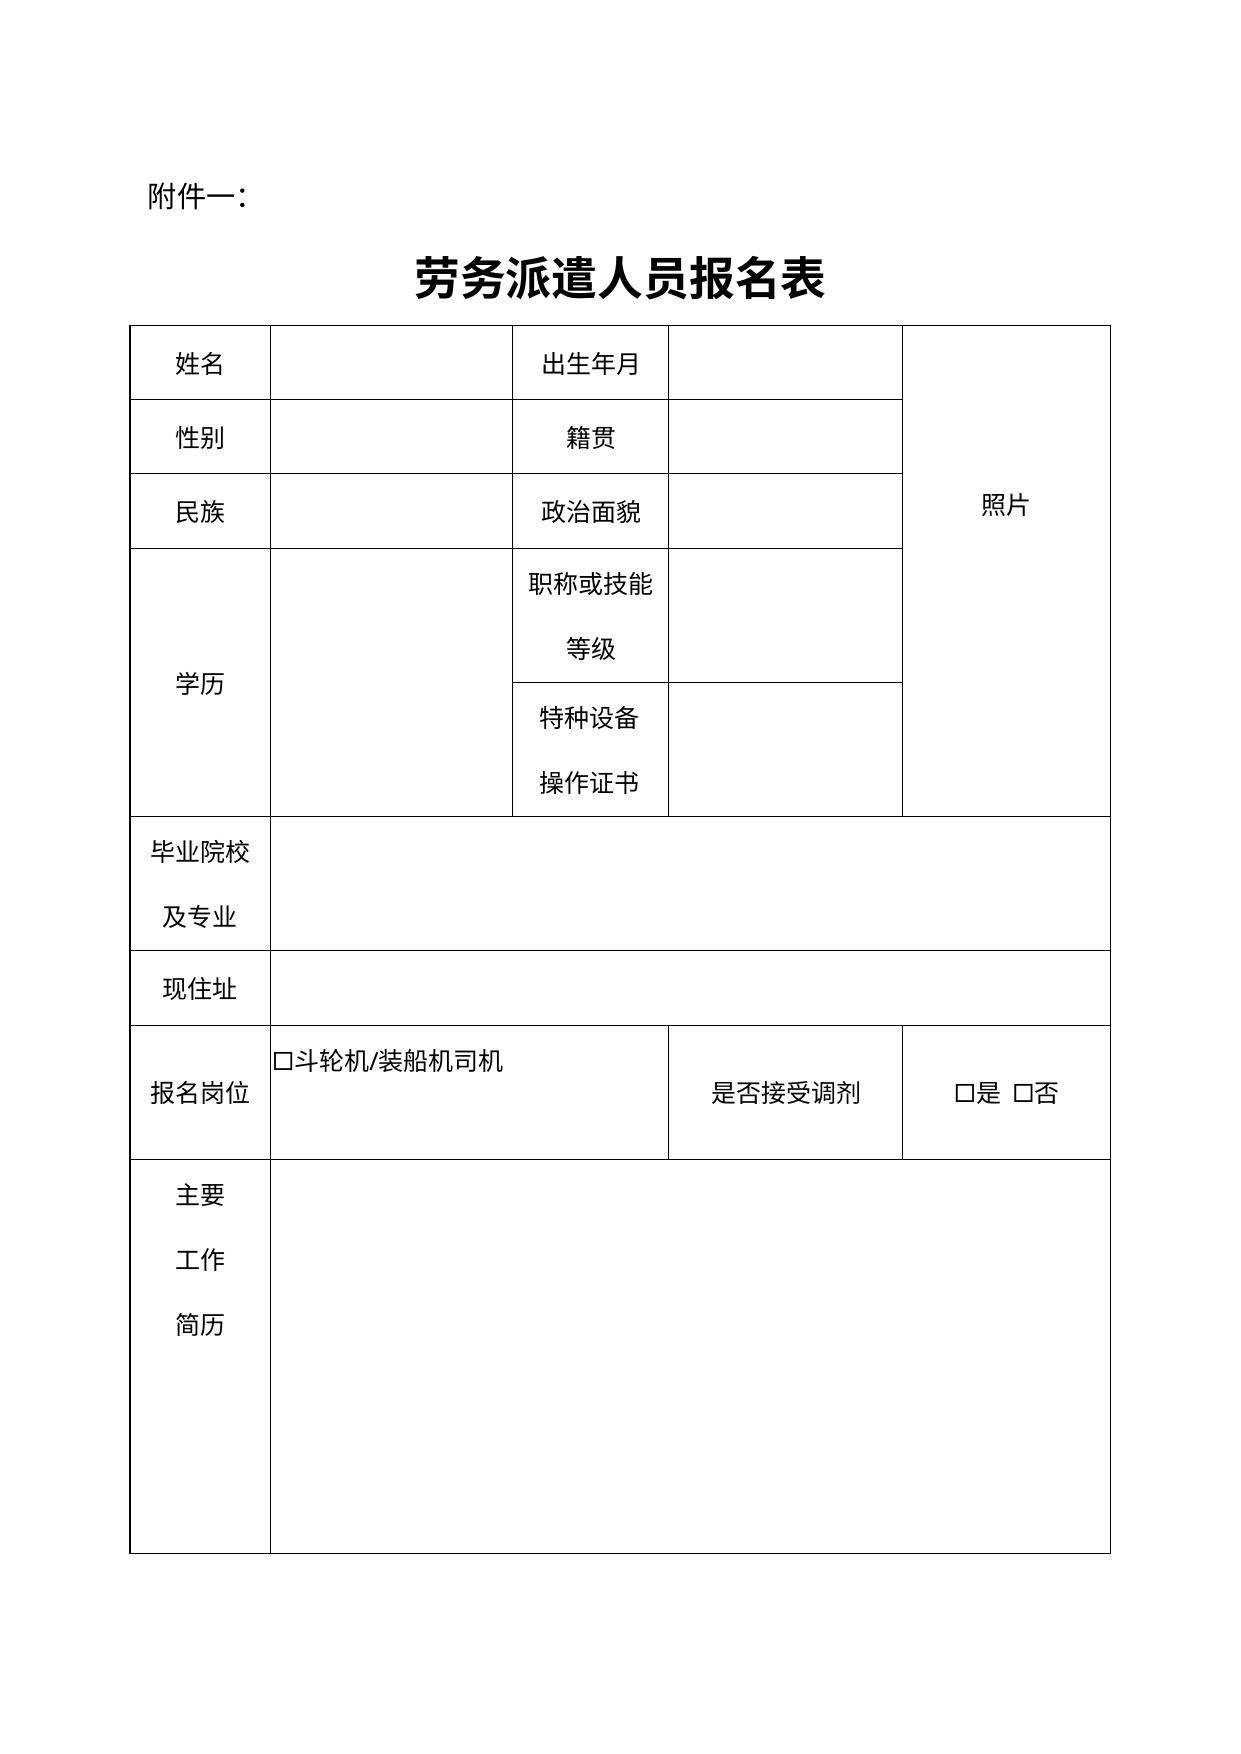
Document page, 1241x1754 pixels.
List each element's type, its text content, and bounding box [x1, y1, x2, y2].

table_cell 籍贯 [513, 400, 668, 473]
table_header 姓名 [131, 326, 270, 399]
table_cell 政治面貌 [513, 474, 668, 548]
table_cell [669, 474, 902, 548]
table_cell [271, 400, 512, 473]
table_cell [271, 1160, 1110, 1553]
table_cell [271, 474, 512, 548]
table_header 出生年月 [513, 326, 668, 399]
table_header [271, 326, 512, 399]
table_cell [271, 951, 1110, 1024]
table_cell 主要 工作 简历 [131, 1160, 270, 1553]
table_cell 现住址 [131, 951, 270, 1024]
table_cell 报名岗位 [131, 1026, 270, 1159]
table_cell [669, 683, 902, 816]
table_cell [271, 817, 1110, 950]
table_cell [903, 682, 1110, 816]
table_cell 学历 [131, 549, 270, 816]
table_header [669, 326, 902, 399]
table_cell 毕业院校 及专业 [131, 817, 270, 950]
table_cell 性别 [131, 400, 270, 473]
table_cell 是 否 [903, 1026, 1110, 1159]
table_cell 斗轮机/装船机司机 [271, 1026, 668, 1159]
table_cell 是否接受调剂 [669, 1026, 902, 1159]
table_cell 职称或技能 等级 [513, 549, 668, 682]
table_cell [669, 400, 902, 473]
text 附件一： [148, 162, 1093, 227]
table_cell [669, 549, 902, 682]
table_cell 民族 [131, 474, 270, 548]
table_cell 特种设备 操作证书 [513, 683, 668, 816]
table_header 照片 [903, 326, 1110, 682]
text 劳务派遣人员报名表 [148, 227, 1093, 324]
table_cell [271, 549, 512, 816]
